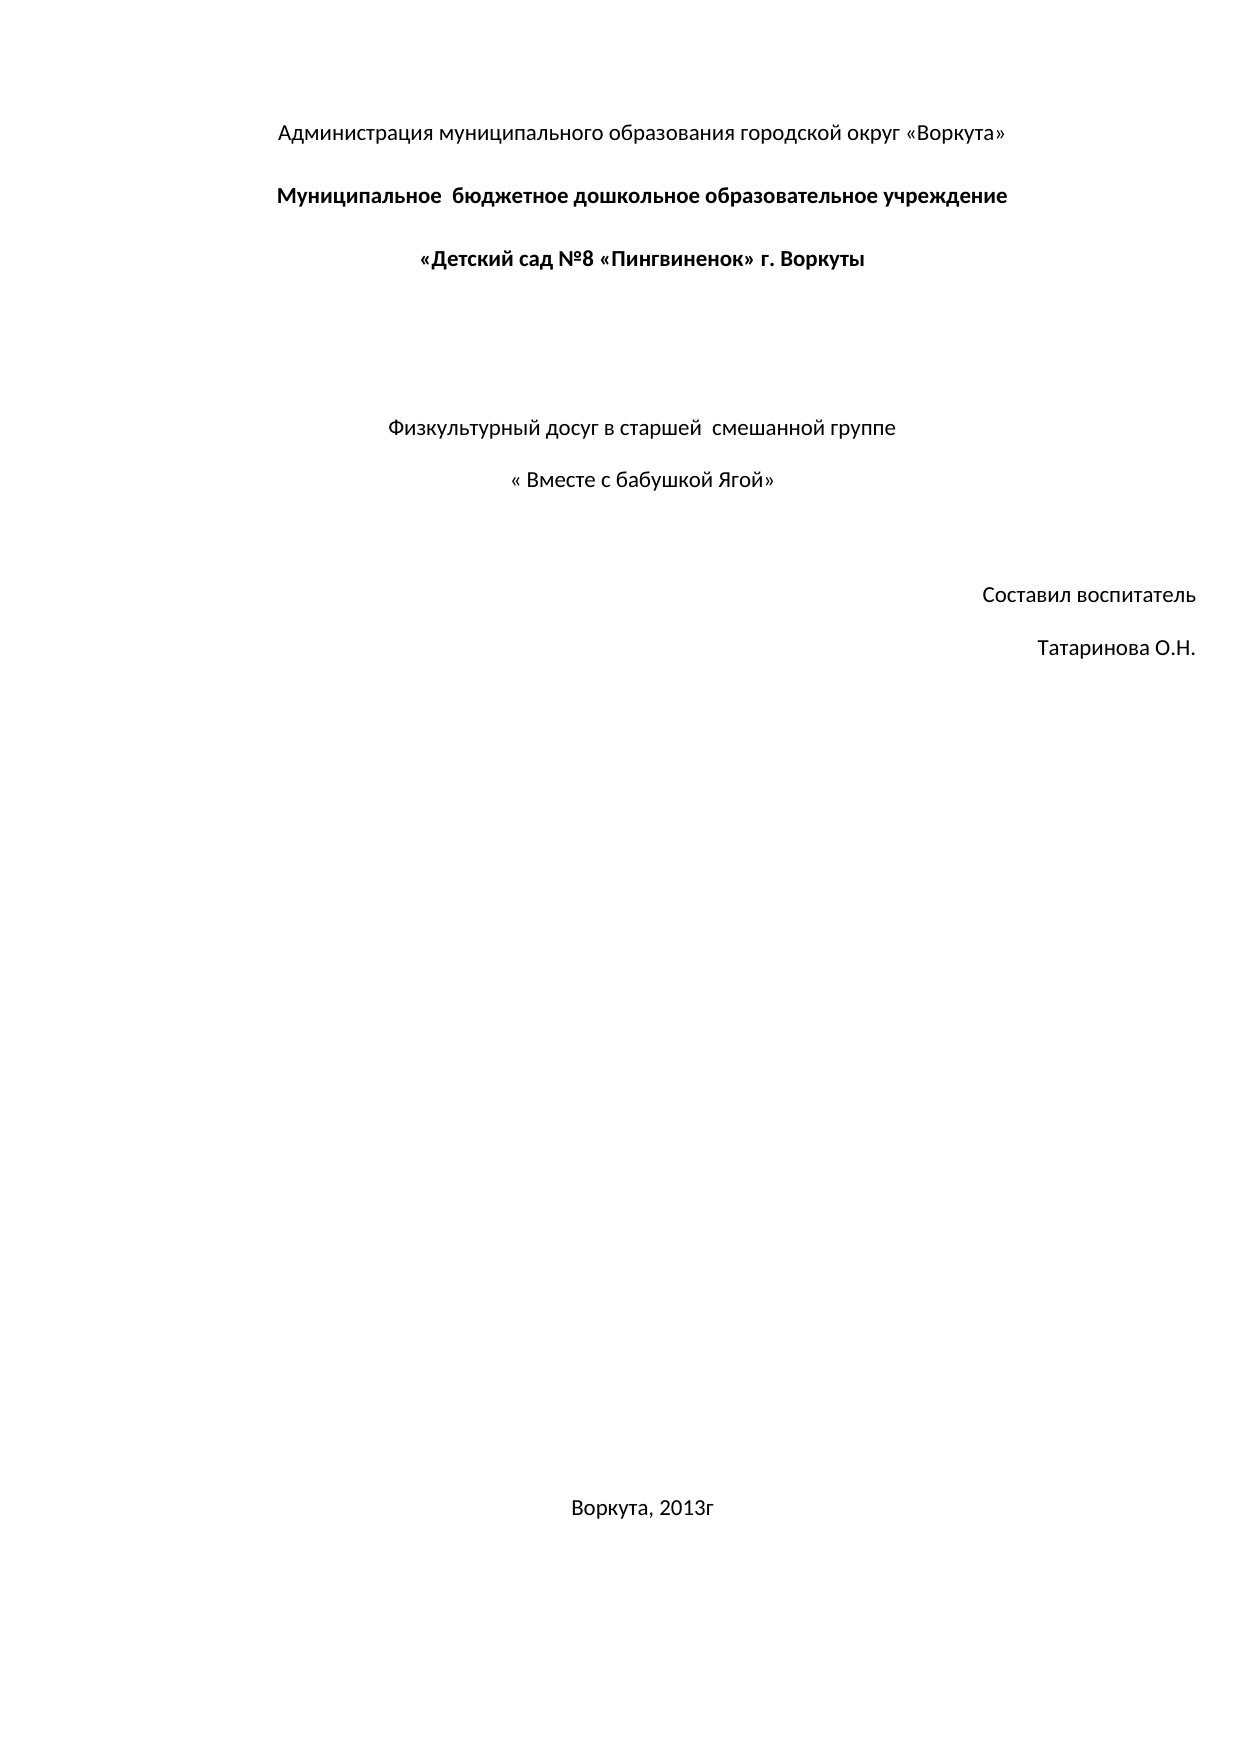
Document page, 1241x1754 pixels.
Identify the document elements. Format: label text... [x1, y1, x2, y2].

text Муниципальное бюджетное дошкольное образовательное учреждение [89, 181, 1196, 209]
text « Вместе с бабушкой Ягой» [89, 466, 1196, 494]
text Татаринова О.Н. [89, 633, 1196, 661]
text Администрация муниципального образования городской округ «Воркута» [89, 118, 1196, 146]
text Составил воспитатель [89, 580, 1196, 608]
text «Детский сад №8 «Пингвиненок» г. Воркуты [89, 244, 1196, 272]
text Физкультурный досуг в старшей смешанной группе [89, 413, 1196, 441]
text Воркута, 2013г [89, 1493, 1196, 1521]
